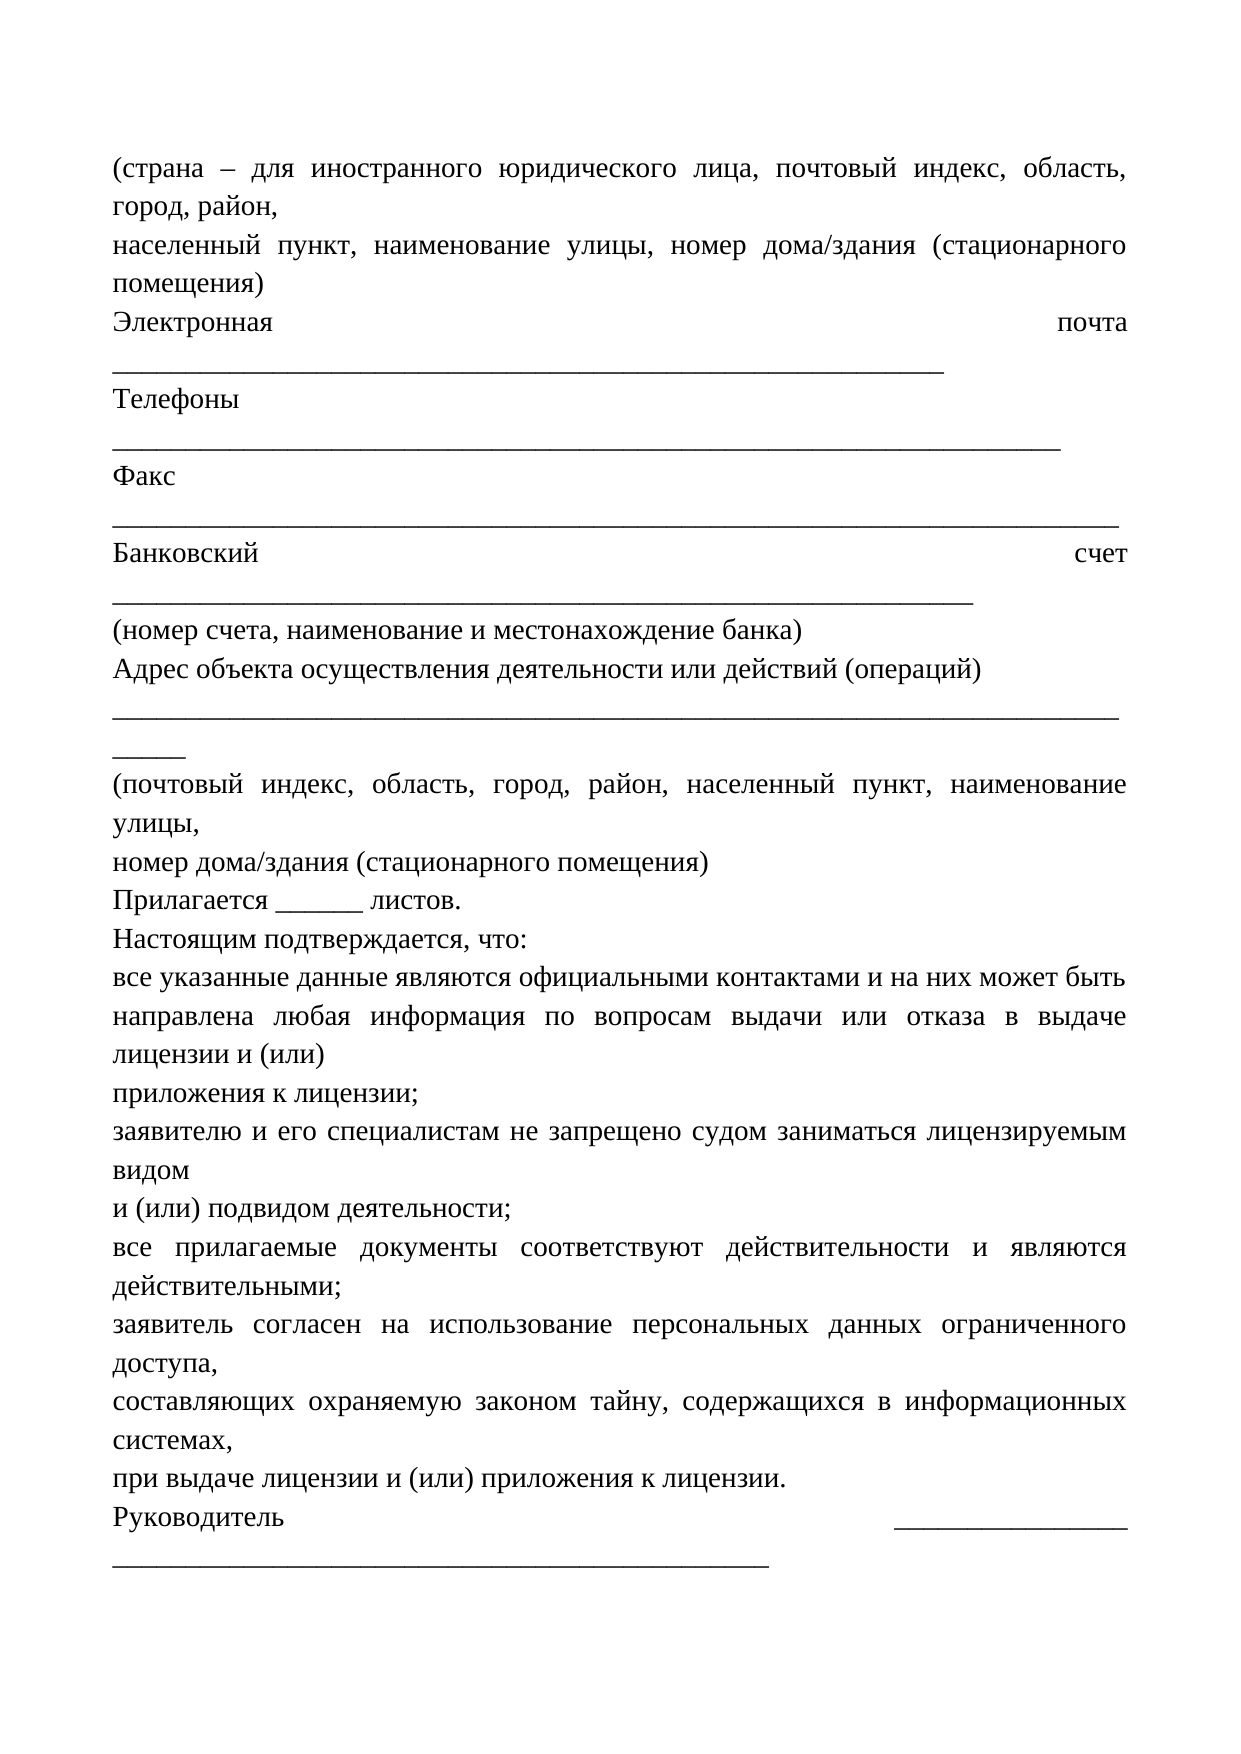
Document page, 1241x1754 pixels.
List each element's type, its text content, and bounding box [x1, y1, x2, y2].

text Настоящим подтверждается, что: [112, 921, 1128, 954]
text заявитель согласен на использование персональных данных ограниченного доступа, [112, 1306, 1128, 1378]
text и (или) подвидом деятельности; [112, 1191, 1128, 1224]
text номер дома/здания (стационарного помещения) [112, 844, 1128, 877]
text населенный пункт, наименование улицы, номер дома/здания (стационарного помещения) [112, 227, 1128, 299]
text Руководитель ________________ _____________________________________________ [112, 1499, 1128, 1571]
text Телефоны _________________________________________________________________ [112, 381, 1128, 453]
text (почтовый индекс, область, город, район, населенный пункт, наименование улицы, [112, 767, 1128, 839]
text Факс _____________________________________________________________________ [112, 458, 1128, 530]
text все прилагаемые документы соответствуют действительности и являются действительными; [112, 1229, 1128, 1301]
text Банковский счет ___________________________________________________________ [112, 535, 1128, 607]
text Прилагается ______ листов. [112, 882, 1128, 916]
text приложения к лицензии; [112, 1075, 1128, 1108]
text все указанные данные являются официальными контактами и на них может быть [112, 959, 1128, 993]
text (страна – для иностранного юридического лица, почтовый индекс, область, город, район, [112, 150, 1128, 222]
text составляющих охраняемую законом тайну, содержащихся в информационных системах, [112, 1383, 1128, 1455]
text Электронная почта _________________________________________________________ [112, 304, 1128, 376]
text (номер счета, наименование и местонахождение банка) [112, 612, 1128, 646]
text Адрес объекта осуществления деятельности или действий (операций) [112, 651, 1128, 684]
text направлена любая информация по вопросам выдачи или отказа в выдаче лицензии и (или) [112, 998, 1128, 1070]
text __________________________________________________________________________ [112, 689, 1128, 762]
text при выдаче лицензии и (или) приложения к лицензии. [112, 1460, 1128, 1494]
text заявителю и его специалистам не запрещено судом заниматься лицензируемым видом [112, 1113, 1128, 1186]
